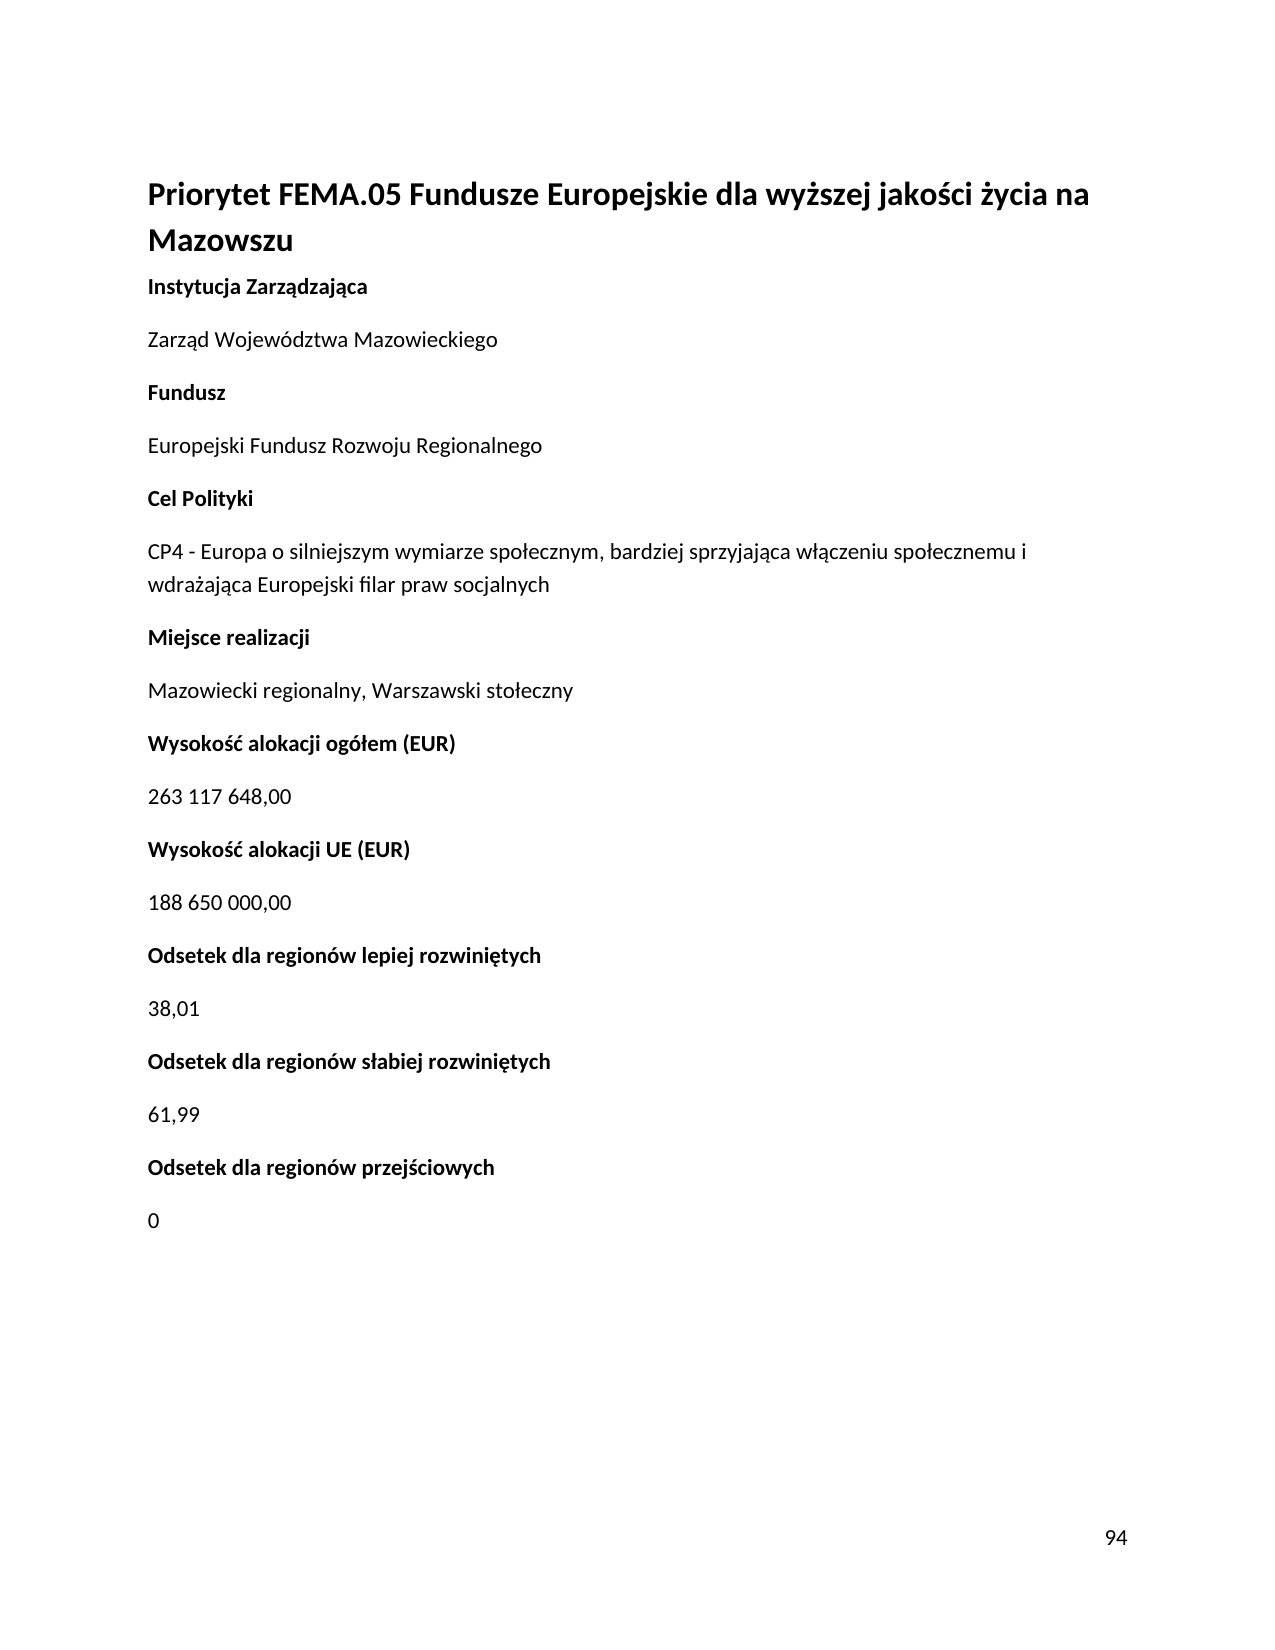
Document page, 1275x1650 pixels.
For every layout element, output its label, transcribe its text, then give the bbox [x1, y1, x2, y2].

text Fundusz [148, 378, 1127, 406]
subtitle Priorytet FEMA.05 Fundusze Europejskie dla wyższej jakości życia na Mazowszu [148, 173, 1127, 260]
text Odsetek dla regionów słabiej rozwiniętych [148, 1047, 1127, 1075]
text CP4 - Europa o silniejszym wymiarze społecznym, bardziej sprzyjająca włączeniu społecznemu i wdrażająca Europejski filar praw socjalnych [148, 537, 1127, 598]
text Miejsce realizacji [148, 623, 1127, 651]
text Zarząd Województwa Mazowieckiego [148, 325, 1127, 353]
text Mazowiecki regionalny, Warszawski stołeczny [148, 676, 1127, 704]
text 0 [148, 1206, 1127, 1234]
text Odsetek dla regionów lepiej rozwiniętych [148, 941, 1127, 969]
text Europejski Fundusz Rozwoju Regionalnego [148, 431, 1127, 459]
text 38,01 [148, 994, 1127, 1022]
text 61,99 [148, 1100, 1127, 1128]
text Cel Polityki [148, 484, 1127, 512]
text Wysokość alokacji ogółem (EUR) [148, 729, 1127, 757]
text Wysokość alokacji UE (EUR) [148, 835, 1127, 863]
text 188 650 000,00 [148, 888, 1127, 916]
text Instytucja Zarządzająca [148, 272, 1127, 300]
text Odsetek dla regionów przejściowych [148, 1153, 1127, 1181]
text 263 117 648,00 [148, 782, 1127, 810]
